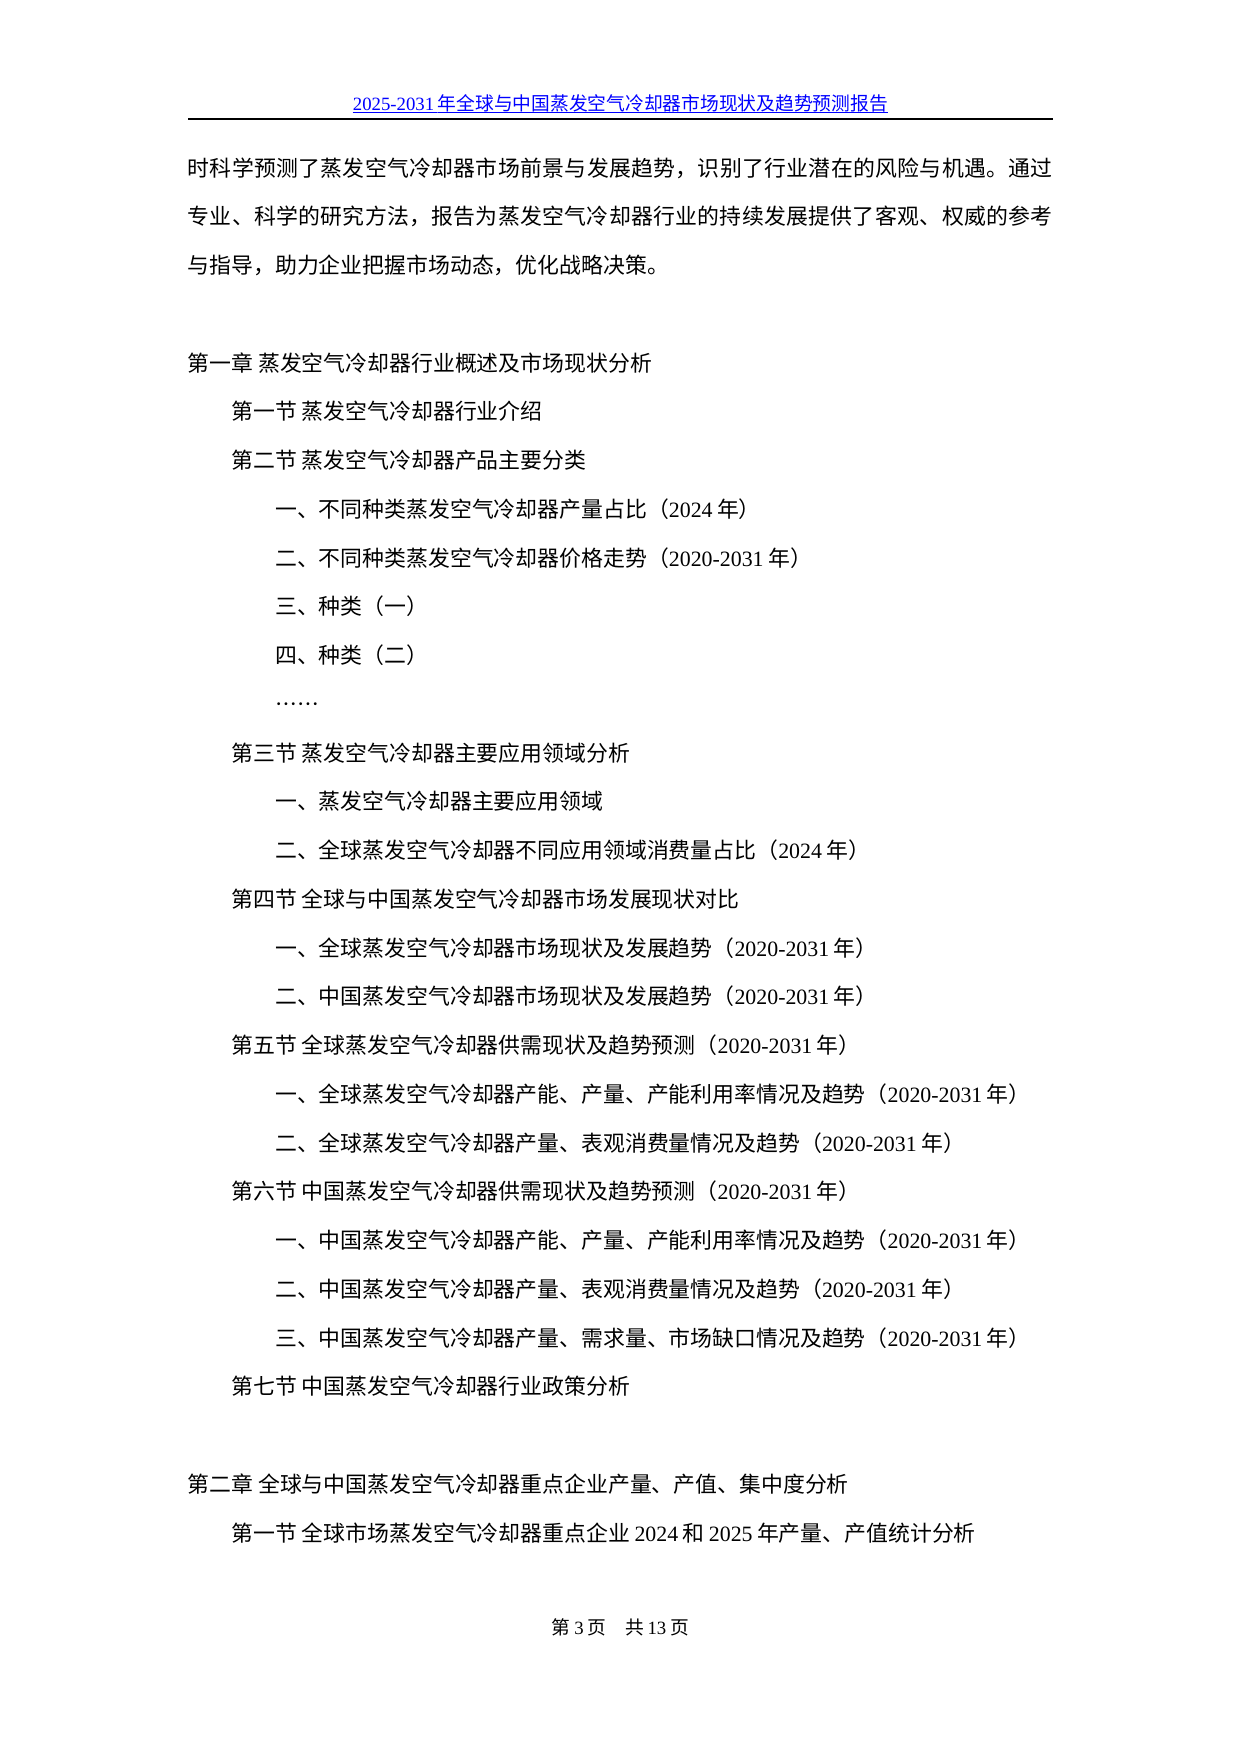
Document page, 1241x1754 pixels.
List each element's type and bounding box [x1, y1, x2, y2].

text [187, 150, 1053, 1548]
